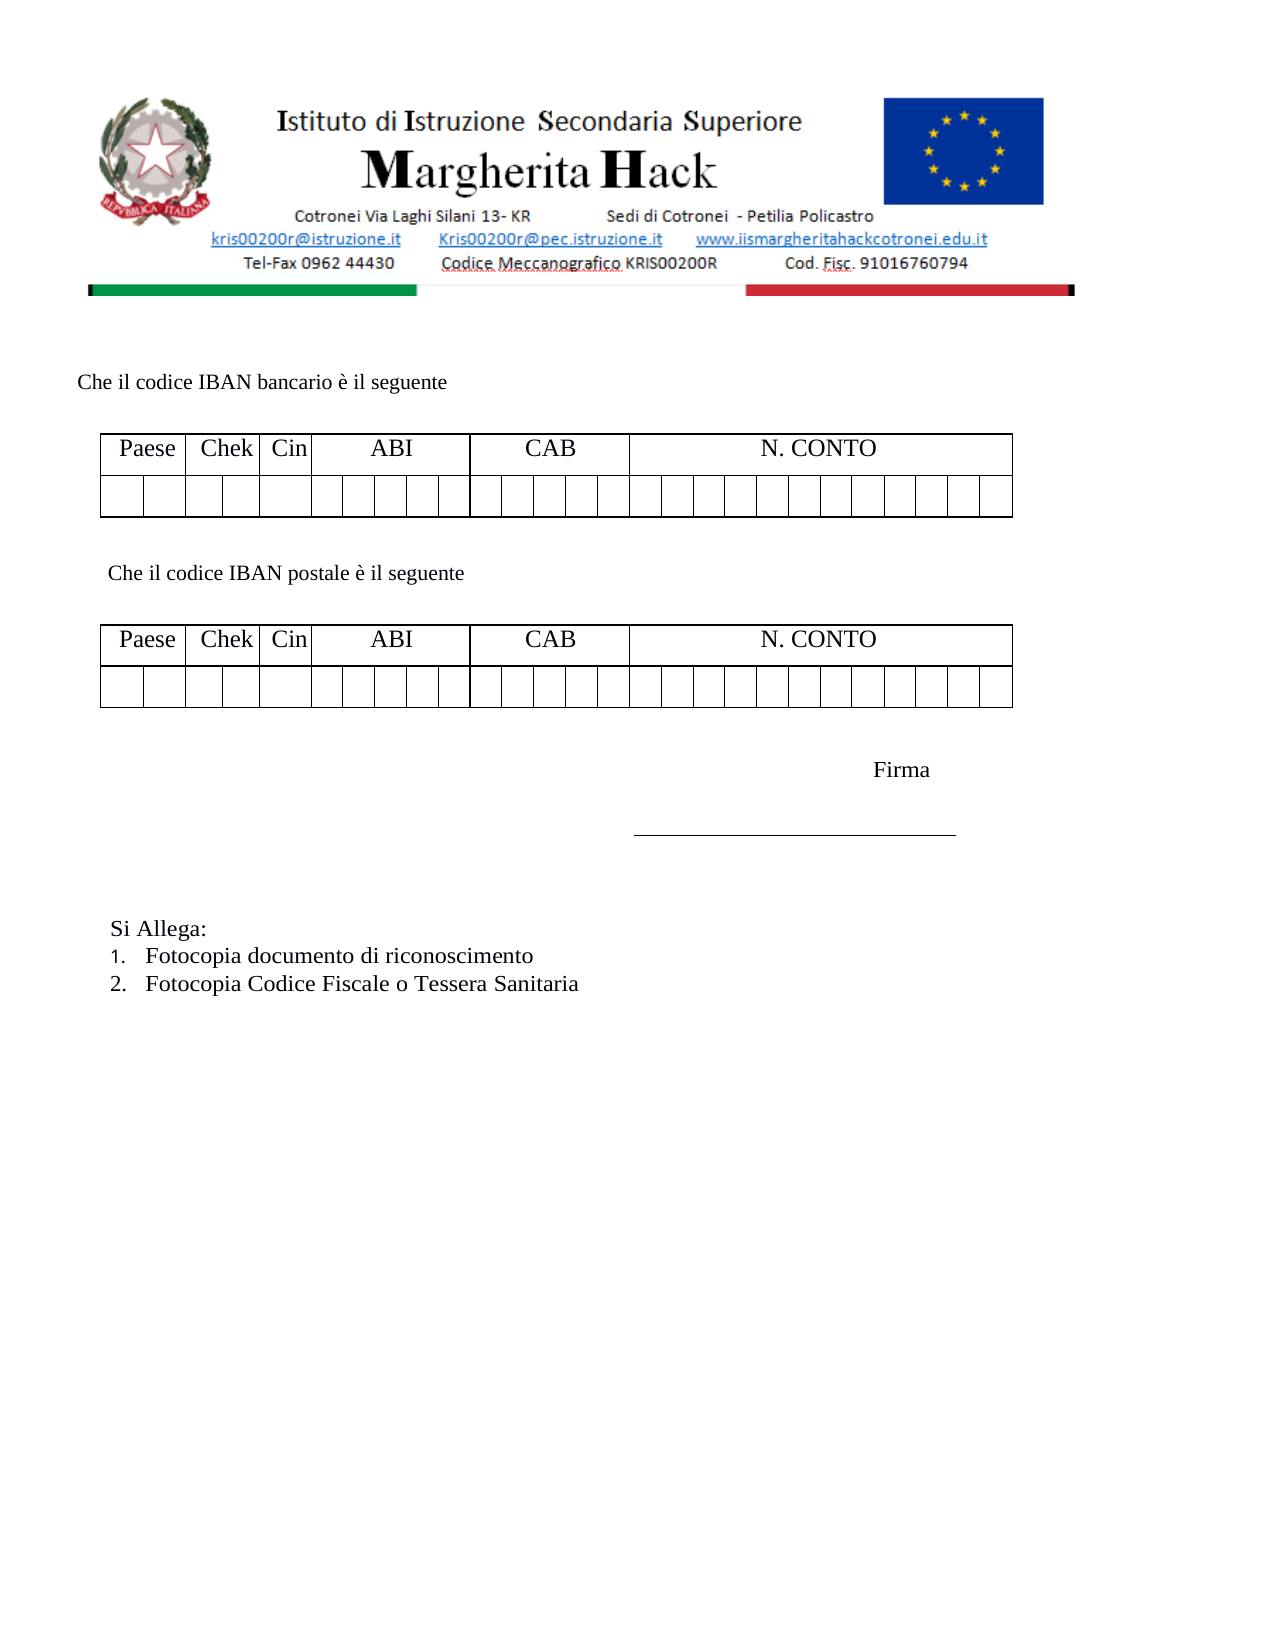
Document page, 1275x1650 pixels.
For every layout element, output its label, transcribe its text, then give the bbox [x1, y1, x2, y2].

picture [77, 75, 1082, 296]
table_cell [630, 476, 661, 516]
table_cell [439, 476, 469, 516]
table_cell [916, 667, 947, 707]
table_cell [534, 667, 565, 707]
table_cell [662, 667, 693, 707]
text Che il codice IBAN bancario è il seguente [77, 369, 1183, 394]
table_header ABI [312, 435, 469, 474]
table_cell [502, 476, 533, 516]
table_cell [852, 476, 884, 516]
table_cell [471, 667, 501, 707]
table_cell [948, 476, 979, 516]
table_cell [144, 476, 185, 516]
table_cell [375, 476, 406, 516]
table_header N. CONTO [630, 435, 1012, 474]
table_cell [312, 667, 342, 707]
table_cell [566, 667, 597, 707]
table_cell [725, 476, 756, 516]
table_cell [343, 667, 374, 707]
table_cell [407, 667, 438, 707]
table_header Paese [101, 626, 185, 665]
table_cell [885, 667, 915, 707]
text Firma [77, 756, 930, 782]
table_cell [186, 476, 222, 516]
list Fotocopia Codice Fiscale o Tessera Sanitaria [110, 970, 1183, 996]
table_cell [375, 667, 406, 707]
table_cell [852, 667, 884, 707]
table_cell [725, 667, 756, 707]
list Fotocopia documento di riconoscimento [110, 942, 1183, 969]
table_cell [980, 476, 1012, 516]
table_cell [312, 476, 342, 516]
table_header Paese [101, 435, 185, 474]
text Si Allega: [110, 915, 1183, 941]
table_header N. CONTO [630, 626, 1012, 665]
table_cell [821, 667, 851, 707]
table_cell [789, 476, 820, 516]
table_cell [439, 667, 469, 707]
table_cell [144, 667, 185, 707]
table_cell [343, 476, 374, 516]
table_header Cin [260, 435, 311, 474]
table_cell [186, 667, 222, 707]
table_cell [757, 667, 788, 707]
table_cell [223, 667, 259, 707]
table_cell [101, 667, 143, 707]
table_cell [502, 667, 533, 707]
table_cell [260, 667, 311, 707]
table_cell [566, 476, 597, 516]
table_cell [534, 476, 565, 516]
table_cell [694, 476, 724, 516]
table_cell [789, 667, 820, 707]
table_cell [916, 476, 947, 516]
table_cell [757, 476, 788, 516]
table_header Chek [186, 626, 259, 665]
table_cell [260, 476, 311, 516]
table_cell [598, 476, 629, 516]
text Che il codice IBAN postale è il seguente [108, 560, 1183, 585]
table_header Cin [260, 626, 311, 665]
table_cell [948, 667, 979, 707]
table_cell [598, 667, 629, 707]
table_header CAB [471, 626, 629, 665]
table_cell [694, 667, 724, 707]
table_cell [980, 667, 1012, 707]
table_cell [471, 476, 501, 516]
table_header Chek [186, 435, 259, 474]
table_header ABI [312, 626, 469, 665]
table_cell [662, 476, 693, 516]
table_header CAB [471, 435, 629, 474]
table_cell [630, 667, 661, 707]
table_cell [885, 476, 915, 516]
table_cell [223, 476, 259, 516]
table_cell [407, 476, 438, 516]
table_cell [101, 476, 143, 516]
table_cell [821, 476, 851, 516]
